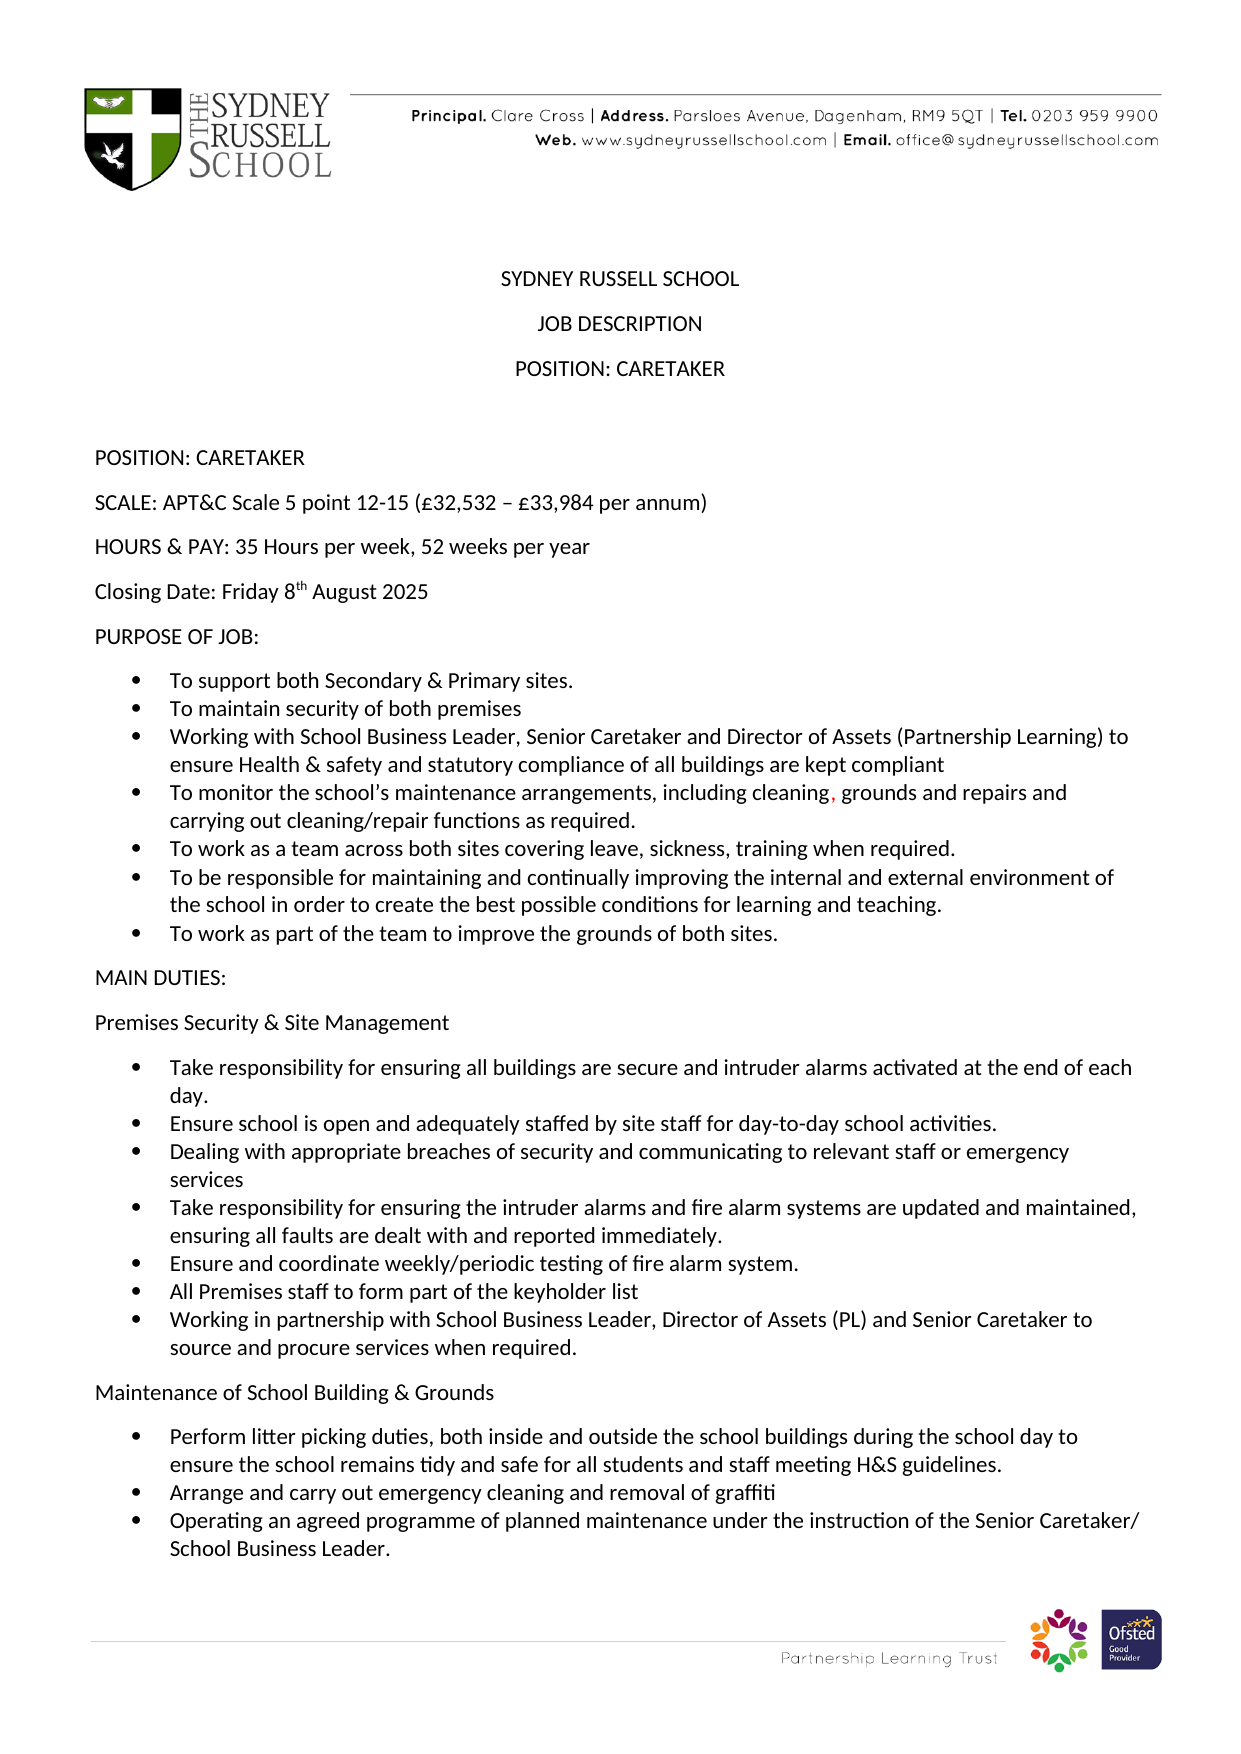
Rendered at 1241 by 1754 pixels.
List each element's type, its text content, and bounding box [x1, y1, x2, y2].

list Operating an agreed programme of planned maintenance under the instruction of the Senior Caretaker/ School Business Leader. [132, 1506, 1146, 1562]
list To maintain security of both premises [132, 694, 1146, 722]
list Ensure school is open and adequately staffed by site staff for day-to-day school activities. [132, 1109, 1146, 1137]
text MAIN DUTIES: [94, 963, 1146, 991]
text JOB DESCRIPTION [94, 309, 1146, 337]
picture [17, 18, 1222, 1723]
list All Premises staff to form part of the keyholder list [132, 1277, 1146, 1305]
text Closing Date: Friday 8th August 2025 [94, 577, 1146, 605]
list Working in partnership with School Business Leader, Director of Assets (PL) and Senior Caretaker to source and procure services when required. [132, 1305, 1146, 1361]
list Perform litter picking duties, both inside and outside the school buildings during the school day to ensure the school remains tidy and safe for all students and staff meeting H&S guidelines. [132, 1422, 1146, 1478]
list To work as a team across both sites covering leave, sickness, training when required. [132, 834, 1146, 863]
list To monitor the school’s maintenance arrangements, including cleaning, grounds and repairs and carrying out cleaning/repair functions as required. [132, 778, 1146, 834]
text POSITION: CARETAKER [94, 354, 1146, 382]
list To work as part of the team to improve the grounds of both sites. [132, 919, 1146, 947]
list Ensure and coordinate weekly/periodic testing of fire alarm system. [132, 1249, 1146, 1277]
list Take responsibility for ensuring all buildings are secure and intruder alarms activated at the end of each day. [132, 1053, 1146, 1109]
list To support both Secondary & Primary sites. [132, 666, 1146, 694]
text Premises Security & Site Management [94, 1008, 1146, 1036]
list Arrange and carry out emergency cleaning and removal of graffiti [132, 1478, 1146, 1506]
list Working with School Business Leader, Senior Caretaker and Director of Assets (Partnership Learning) to ensure Health & safety and statutory compliance of all buildings are kept compliant [132, 722, 1146, 778]
text Maintenance of School Building & Grounds [94, 1378, 1146, 1406]
list Take responsibility for ensuring the intruder alarms and fire alarm systems are updated and maintained, ensuring all faults are dealt with and reported immediately. [132, 1193, 1146, 1249]
text PURPOSE OF JOB: [94, 622, 1146, 650]
text SCALE: APT&C Scale 5 point 12-15 (£32,532 – £33,984 per annum) [94, 488, 1146, 516]
list Dealing with appropriate breaches of security and communicating to relevant staff or emergency services [132, 1137, 1146, 1193]
text HOURS & PAY: 35 Hours per week, 52 weeks per year [94, 532, 1146, 560]
list To be responsible for maintaining and continually improving the internal and external environment of the school in order to create the best possible conditions for learning and teaching. [132, 863, 1146, 919]
text POSITION: CARETAKER [94, 443, 1146, 471]
text SYDNEY RUSSELL SCHOOL [94, 264, 1146, 292]
